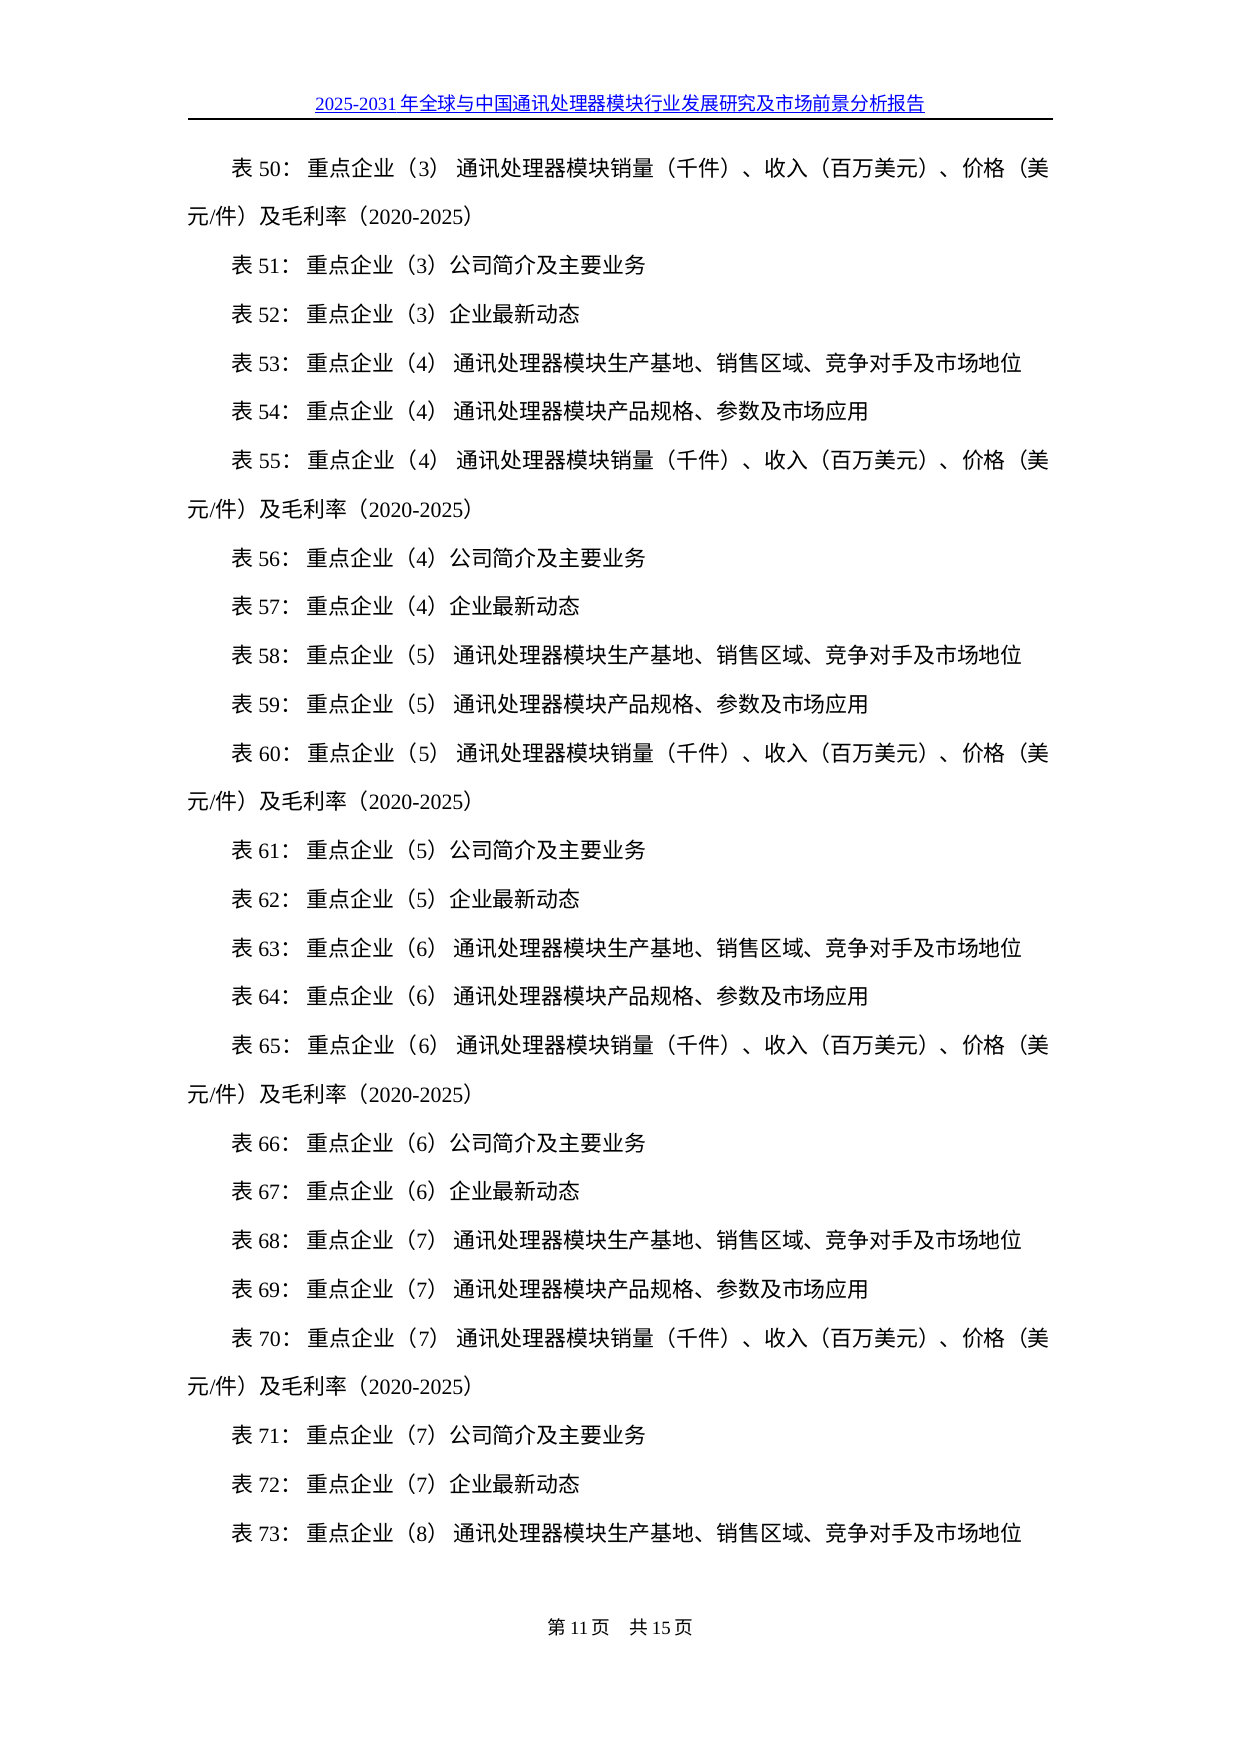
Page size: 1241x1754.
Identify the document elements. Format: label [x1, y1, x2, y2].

text [187, 150, 1053, 1548]
